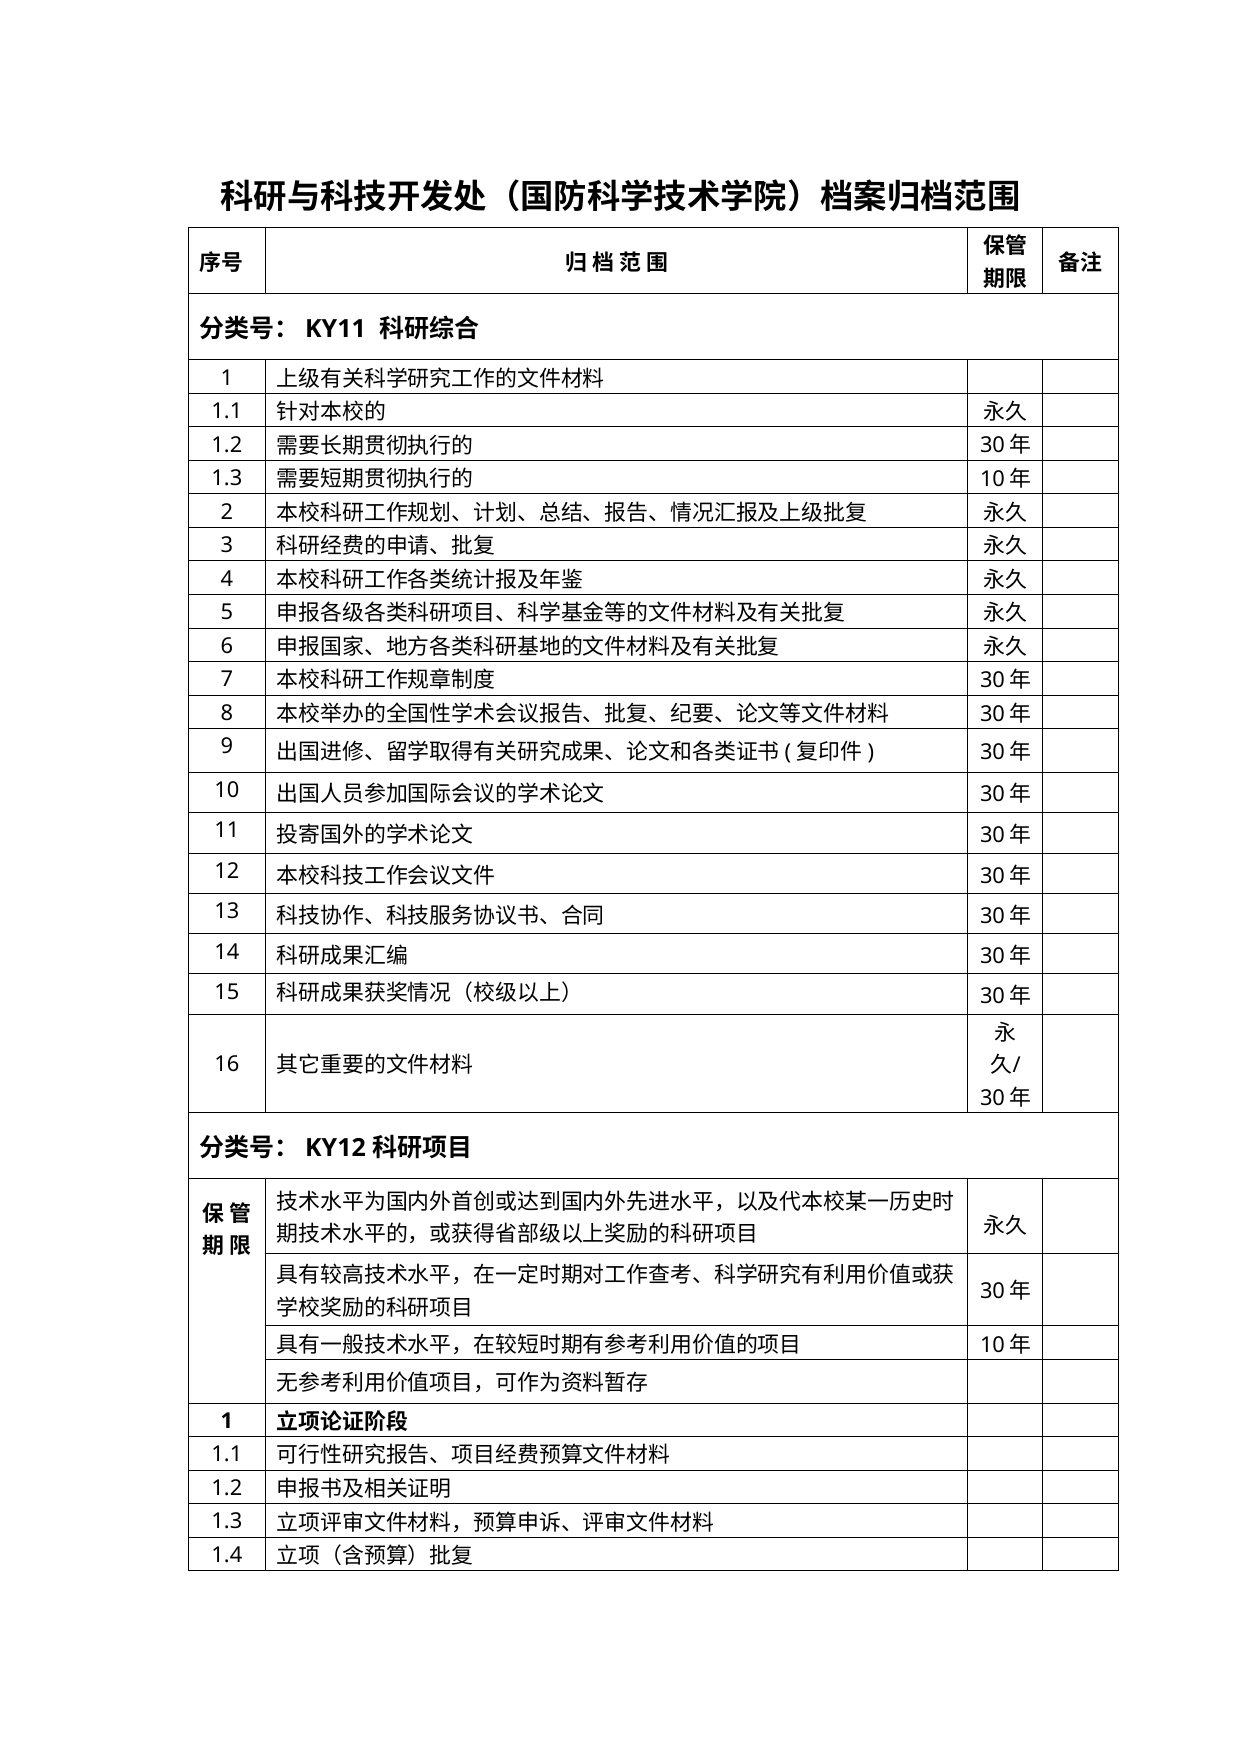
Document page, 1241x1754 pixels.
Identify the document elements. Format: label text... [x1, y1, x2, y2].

table_cell [1043, 1360, 1118, 1402]
table_cell 30年 [968, 427, 1042, 460]
table_cell 立项（含预算）批复 [266, 1538, 967, 1570]
table_cell [968, 1504, 1042, 1537]
table_cell 1.4 [189, 1538, 265, 1570]
table_cell 申报国家、地方各类科研基地的文件材料及有关批复 [266, 629, 967, 661]
table_cell 永久 [968, 561, 1042, 594]
table_cell 本校科研工作规章制度 [266, 662, 967, 694]
table_cell 30年 [968, 729, 1042, 772]
table_cell [1043, 662, 1118, 694]
table_cell [1043, 1179, 1118, 1253]
table_cell [1043, 427, 1118, 460]
table_cell 1 [189, 1404, 265, 1436]
table_cell 永久/30年 [968, 1015, 1042, 1112]
table_cell [1043, 629, 1118, 661]
table_cell 上级有关科学研究工作的文件材料 [266, 360, 967, 393]
table_cell 1.2 [189, 427, 265, 460]
table_cell 投寄国外的学术论文 [266, 813, 967, 853]
table_cell 本校科研工作各类统计报及年鉴 [266, 561, 967, 594]
table_cell 本校举办的全国性学术会议报告、批复、纪要、论文等文件材料 [266, 696, 967, 728]
table_cell [1043, 773, 1118, 812]
table_cell 永久 [968, 394, 1042, 426]
table_cell [1043, 813, 1118, 853]
table_cell 永久 [968, 528, 1042, 560]
table_cell 科研经费的申请、批复 [266, 528, 967, 560]
table_cell [968, 360, 1042, 393]
table_cell 14 [189, 934, 265, 973]
table_cell 9 [189, 729, 265, 772]
table_cell 科技协作、科技服务协议书、合同 [266, 894, 967, 933]
table_cell 30年 [968, 854, 1042, 893]
table_cell [1043, 528, 1118, 560]
table_cell 13 [189, 894, 265, 933]
table_cell [1043, 394, 1118, 426]
table_cell 1 [189, 360, 265, 393]
table_cell 30年 [968, 696, 1042, 728]
table_cell 申报各级各类科研项目、科学基金等的文件材料及有关批复 [266, 595, 967, 627]
table_cell [1043, 696, 1118, 728]
table_cell [1043, 1404, 1118, 1436]
table_cell 10年 [968, 1326, 1042, 1359]
table_cell 具有一般技术水平，在较短时期有参考利用价值的项目 [266, 1326, 967, 1359]
table_cell 可行性研究报告、项目经费预算文件材料 [266, 1437, 967, 1469]
table_cell [1043, 974, 1118, 1013]
table_cell [1043, 894, 1118, 933]
table_cell 具有较高技术水平，在一定时期对工作查考、科学研究有利用价值或获学校奖励的科研项目 [266, 1254, 967, 1325]
table_cell 出国人员参加国际会议的学术论文 [266, 773, 967, 812]
table_cell 30年 [968, 974, 1042, 1013]
table_cell 分类号： KY12 科研项目 [189, 1113, 1118, 1178]
table_cell 1.2 [189, 1471, 265, 1503]
table_cell [1043, 1326, 1118, 1359]
table_cell 30年 [968, 1254, 1042, 1325]
table_header 归 档 范 围 [266, 228, 967, 293]
table_cell 本校科技工作会议文件 [266, 854, 967, 893]
table_cell [1043, 360, 1118, 393]
table_header 备注 [1043, 228, 1118, 293]
table_cell 永久 [968, 1179, 1042, 1253]
table_cell 1.3 [189, 1504, 265, 1537]
table_cell [968, 1360, 1042, 1402]
table_cell 需要长期贯彻执行的 [266, 427, 967, 460]
table_cell 30年 [968, 662, 1042, 694]
table_cell 4 [189, 561, 265, 594]
table_cell 16 [189, 1015, 265, 1112]
table_cell 技术水平为国内外首创或达到国内外先进水平，以及代本校某一历史时期技术水平的，或获得省部级以上奖励的科研项目 [266, 1179, 967, 1253]
table_header 保管期限 [968, 228, 1042, 293]
table_cell 其它重要的文件材料 [266, 1015, 967, 1112]
table_cell [1043, 561, 1118, 594]
table_cell [1043, 1015, 1118, 1112]
table_cell 1.1 [189, 394, 265, 426]
table_cell 保 管 期 限 [189, 1179, 265, 1402]
table_cell 30年 [968, 813, 1042, 853]
table_cell 出国进修、留学取得有关研究成果、论文和各类证书 ( 复印件 ) [266, 729, 967, 772]
table_cell [1043, 1471, 1118, 1503]
text 科研与科技开发处（国防科学技术学院）档案归档范围 [187, 162, 1053, 227]
table_cell [1043, 729, 1118, 772]
table_cell [968, 1404, 1042, 1436]
table_cell 科研成果汇编 [266, 934, 967, 973]
table_cell [1043, 854, 1118, 893]
table_cell [1043, 595, 1118, 627]
table_cell 针对本校的 [266, 394, 967, 426]
table_cell 永久 [968, 629, 1042, 661]
table_cell 3 [189, 528, 265, 560]
table_cell 11 [189, 813, 265, 853]
table_cell 30年 [968, 894, 1042, 933]
table_cell [1043, 1254, 1118, 1325]
table_cell 10年 [968, 461, 1042, 493]
table_cell 需要短期贯彻执行的 [266, 461, 967, 493]
table_cell [1043, 1538, 1118, 1570]
table_cell 5 [189, 595, 265, 627]
table_cell 立项评审文件材料，预算申诉、评审文件材料 [266, 1504, 967, 1537]
table_cell 2 [189, 494, 265, 527]
table_cell [968, 1538, 1042, 1570]
table_cell 30年 [968, 773, 1042, 812]
table_cell [1043, 1437, 1118, 1469]
table_cell 分类号： KY11 科研综合 [189, 294, 1118, 359]
table_cell [968, 1437, 1042, 1469]
table_cell [968, 1471, 1042, 1503]
table_cell [1043, 934, 1118, 973]
table_cell 1.3 [189, 461, 265, 493]
table_cell [1043, 494, 1118, 527]
table_cell 10 [189, 773, 265, 812]
table_cell 永久 [968, 494, 1042, 527]
table_cell 本校科研工作规划、计划、总结、报告、情况汇报及上级批复 [266, 494, 967, 527]
table_cell 7 [189, 662, 265, 694]
table_cell 无参考利用价值项目，可作为资料暂存 [266, 1360, 967, 1402]
table_cell 永久 [968, 595, 1042, 627]
table_cell 科研成果获奖情况（校级以上） [266, 974, 967, 1013]
table_cell 6 [189, 629, 265, 661]
table_cell 12 [189, 854, 265, 893]
table_cell [1043, 1504, 1118, 1537]
table_cell 8 [189, 696, 265, 728]
table_cell [1043, 461, 1118, 493]
table_cell 1.1 [189, 1437, 265, 1469]
table_cell 申报书及相关证明 [266, 1471, 967, 1503]
table_cell 立项论证阶段 [266, 1404, 967, 1436]
table_cell 15 [189, 974, 265, 1013]
table_cell 30年 [968, 934, 1042, 973]
table_header 序号 [189, 228, 265, 293]
